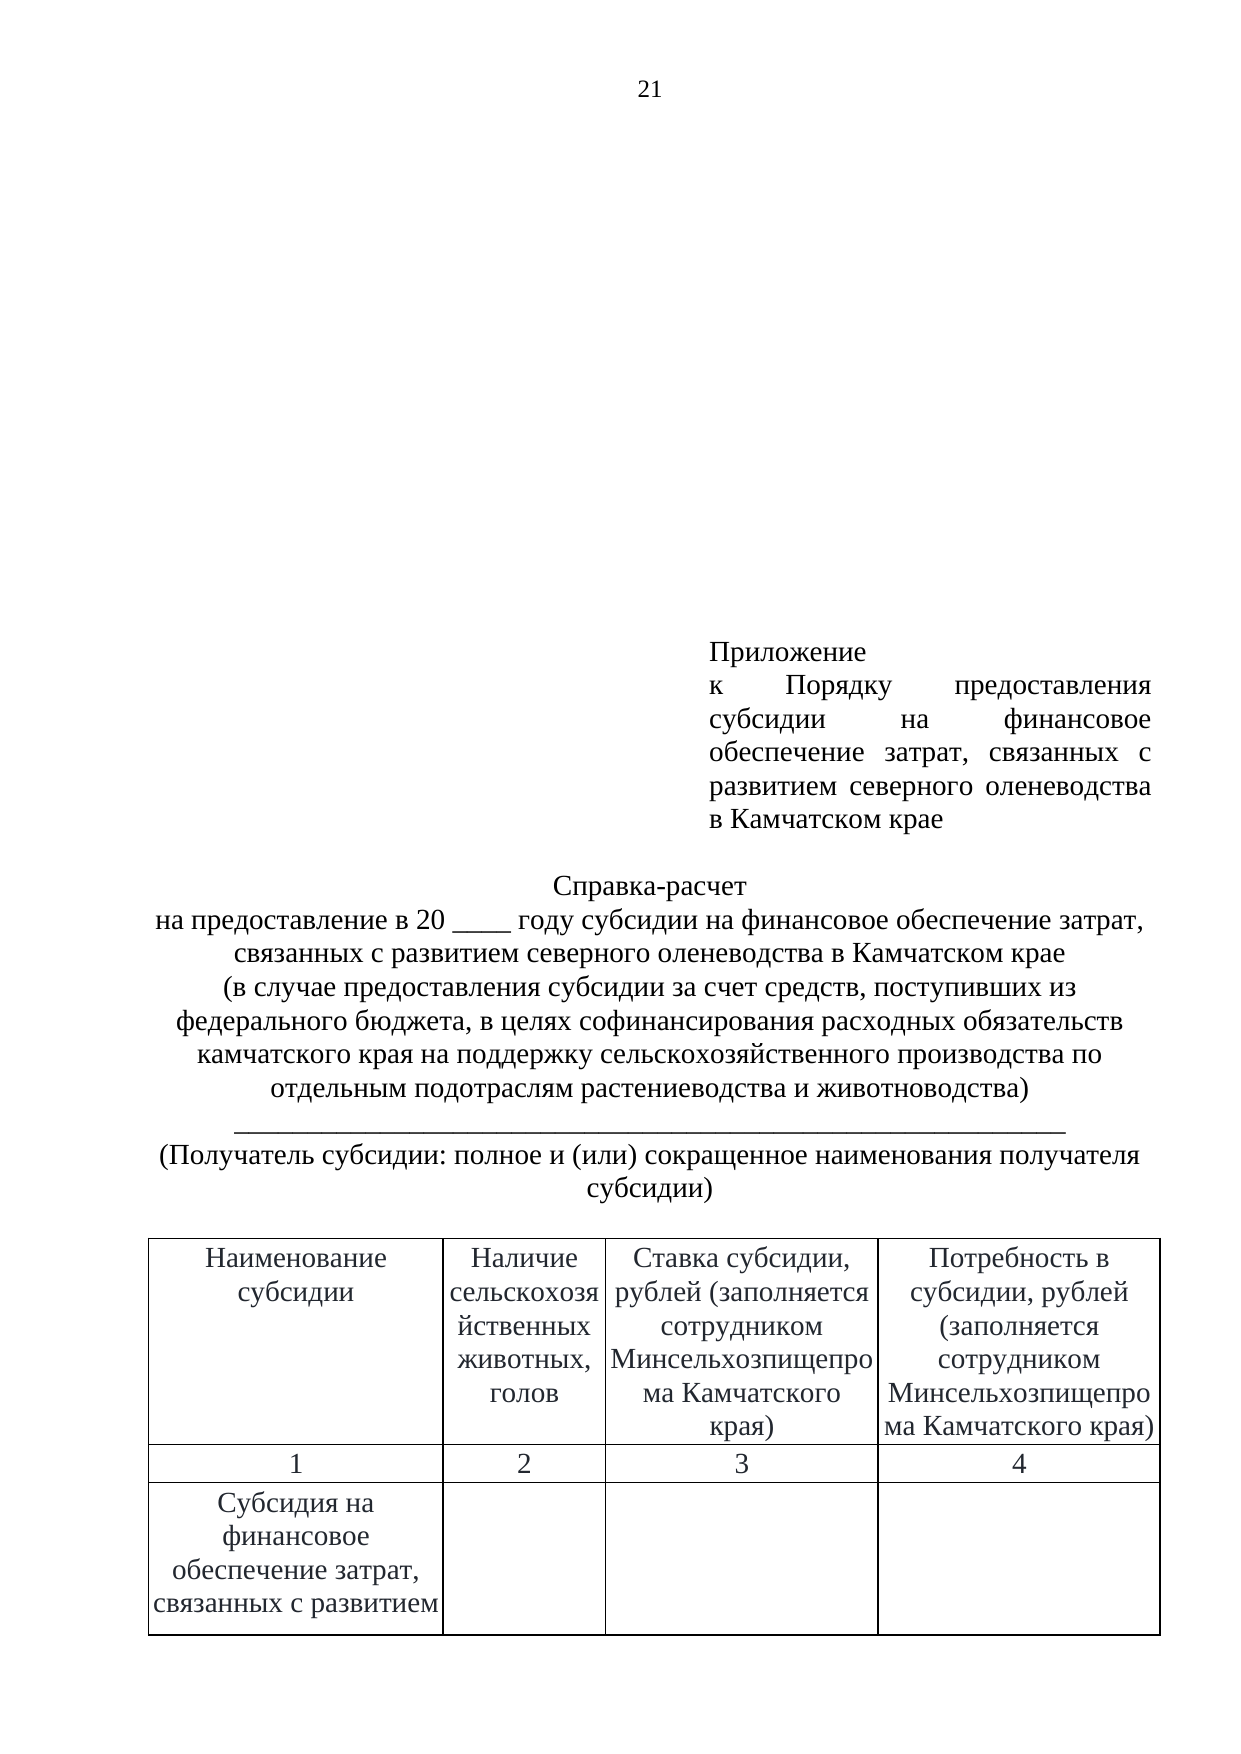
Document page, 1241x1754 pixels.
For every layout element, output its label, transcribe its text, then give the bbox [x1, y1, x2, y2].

text к Порядку предоставления субсидии на финансовое обеспечение затрат, связанных с развитием северного оленеводства в Камчатском крае [709, 667, 1152, 835]
table_cell [879, 1483, 1159, 1634]
text Справка-расчет на предоставление в 20 ____ году субсидии на финансовое обеспечение затрат, связанных с развитием северного оленеводства в Камчатском крае [148, 868, 1152, 969]
text _________________________________________________________ [148, 1103, 1152, 1137]
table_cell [149, 1483, 442, 1634]
table_cell [606, 1483, 877, 1634]
text (в случае предоставления субсидии за счет средств, поступивших из федерального бюджета, в целях софинансирования расходных обязательств камчатского края на поддержку сельскохозяйственного производства по отдельным подотраслям растениеводства и животноводства) [148, 969, 1152, 1103]
table_cell 3 [606, 1445, 877, 1482]
text Приложение [709, 634, 1152, 667]
table_cell [444, 1483, 605, 1634]
table_cell 1 [149, 1445, 442, 1482]
table_header Ставка субсидии, рублей (заполняется сотрудником Минсельхозпищепрома Камчатского края) [606, 1239, 877, 1443]
table_header Потребность в субсидии, рублей (заполняется сотрудником Минсельхозпищепрома Камчатского края) [879, 1239, 1159, 1443]
table_cell 4 [879, 1445, 1159, 1482]
table_header Наименование субсидии [149, 1239, 442, 1443]
text (Получатель субсидии: полное и (или) сокращенное наименования получателя субсидии) [148, 1137, 1152, 1204]
table_header Наличие сельскохозяйственных животных, голов [444, 1239, 605, 1443]
table_cell 2 [444, 1445, 605, 1482]
